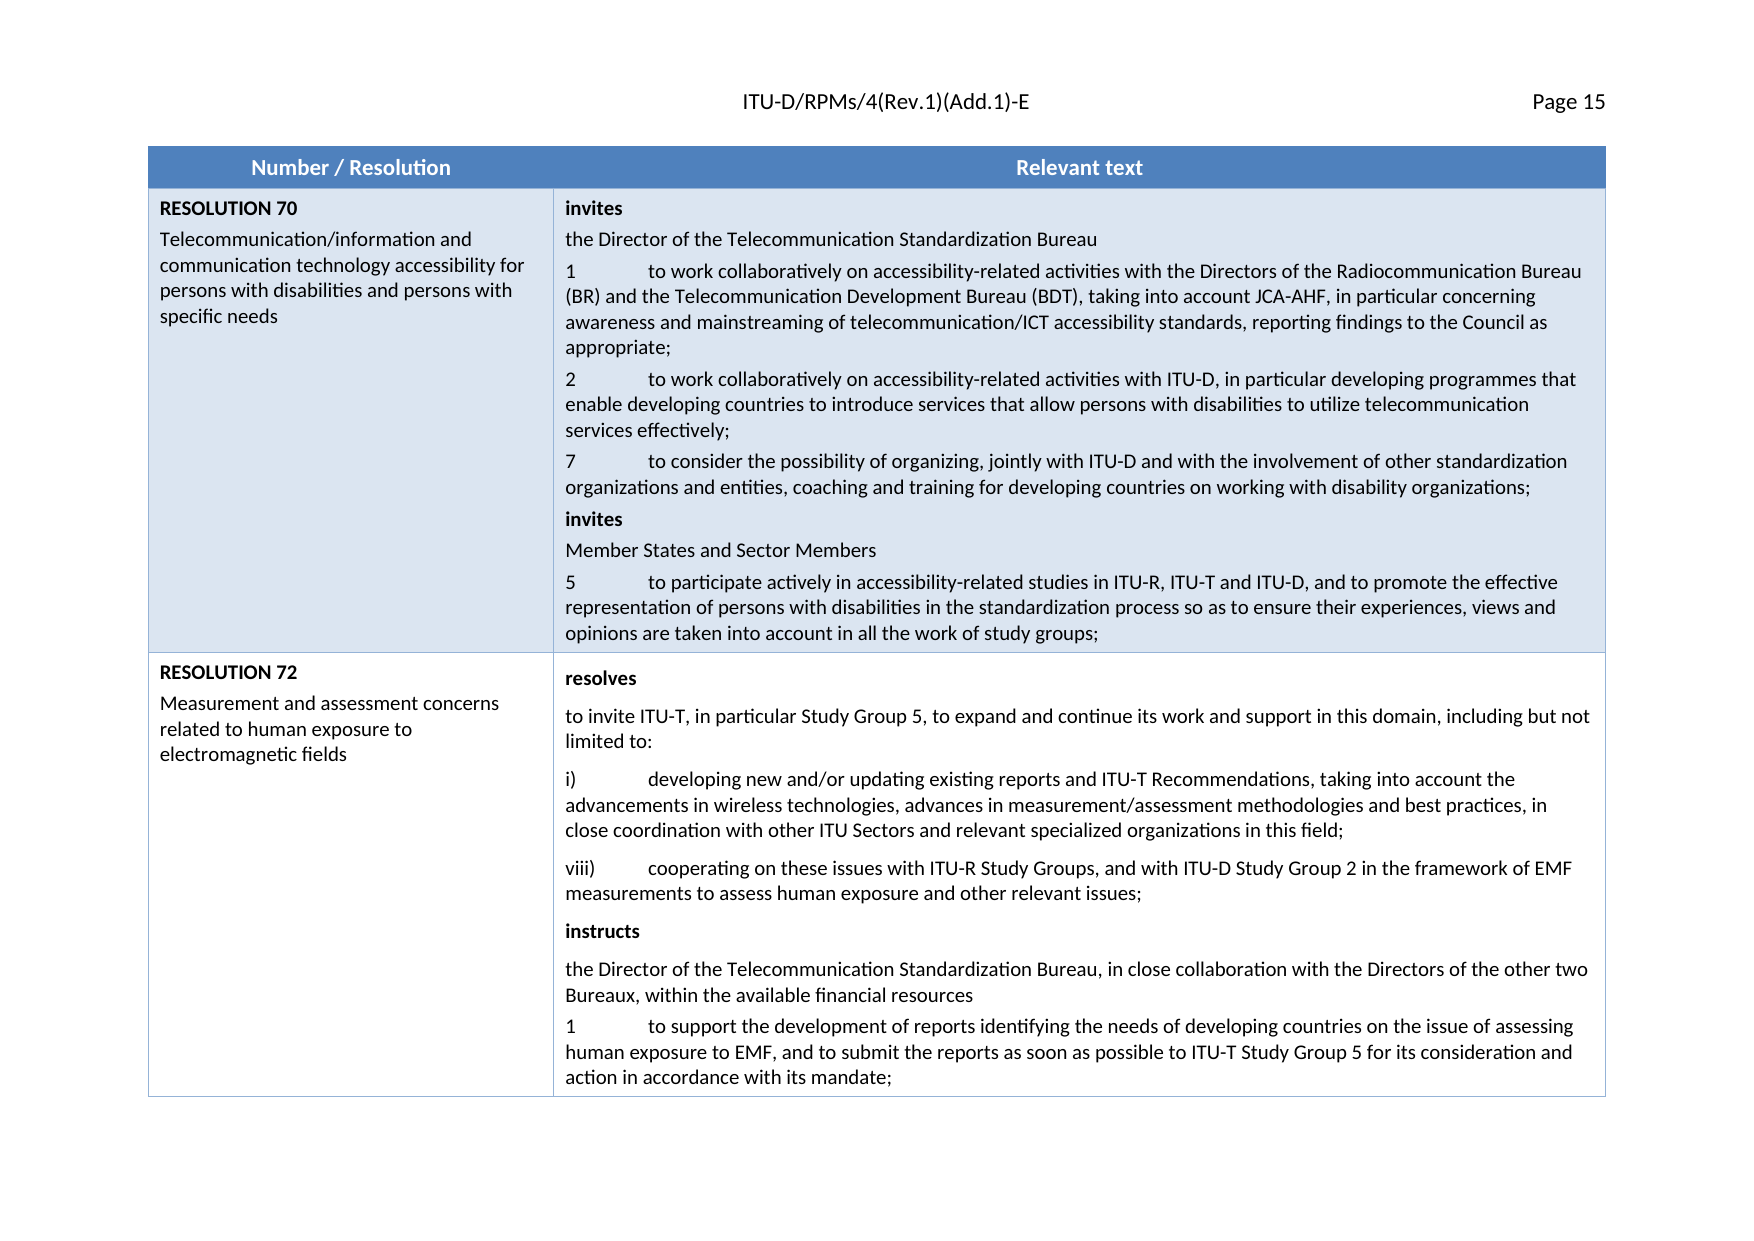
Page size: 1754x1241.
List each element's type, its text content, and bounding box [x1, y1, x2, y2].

table_cell RESOLUTION 70 Telecommunication/information and communication technology accessibility for persons with disabilities and persons with specific needs [149, 189, 553, 652]
table_header Relevant text [554, 147, 1605, 188]
table_cell invites the Director of the Telecommunication Standardization Bureau 1 to work collaboratively on accessibility-related activities with the Directors of the Radiocommunication Bureau (BR) and the Telecommunication Development Bureau (BDT), taking into account JCA-AHF, in particular concerning awareness and mainstreaming of telecommunication/ICT accessibility standards, reporting findings to the Council as appropriate; 2 to work collaboratively on accessibility-related activities with ITU-D, in particular developing programmes that enable developing countries to introduce services that allow persons with disabilities to utilize telecommunication services effectively; 7 to consider the possibility of organizing, jointly with ITU-D and with the involvement of other standardization organizations and entities, coaching and training for developing countries on working with disability organizations; invites Member States and Sector Members 5 to participate actively in accessibility-related studies in ITU-R, ITU-T and ITU-D, and to promote the effective representation of persons with disabilities in the standardization process so as to ensure their experiences, views and opinions are taken into account in all the work of study groups; [554, 189, 1605, 652]
table_header Number / Resolution [149, 147, 553, 188]
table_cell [149, 653, 553, 1096]
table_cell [554, 653, 1605, 1096]
